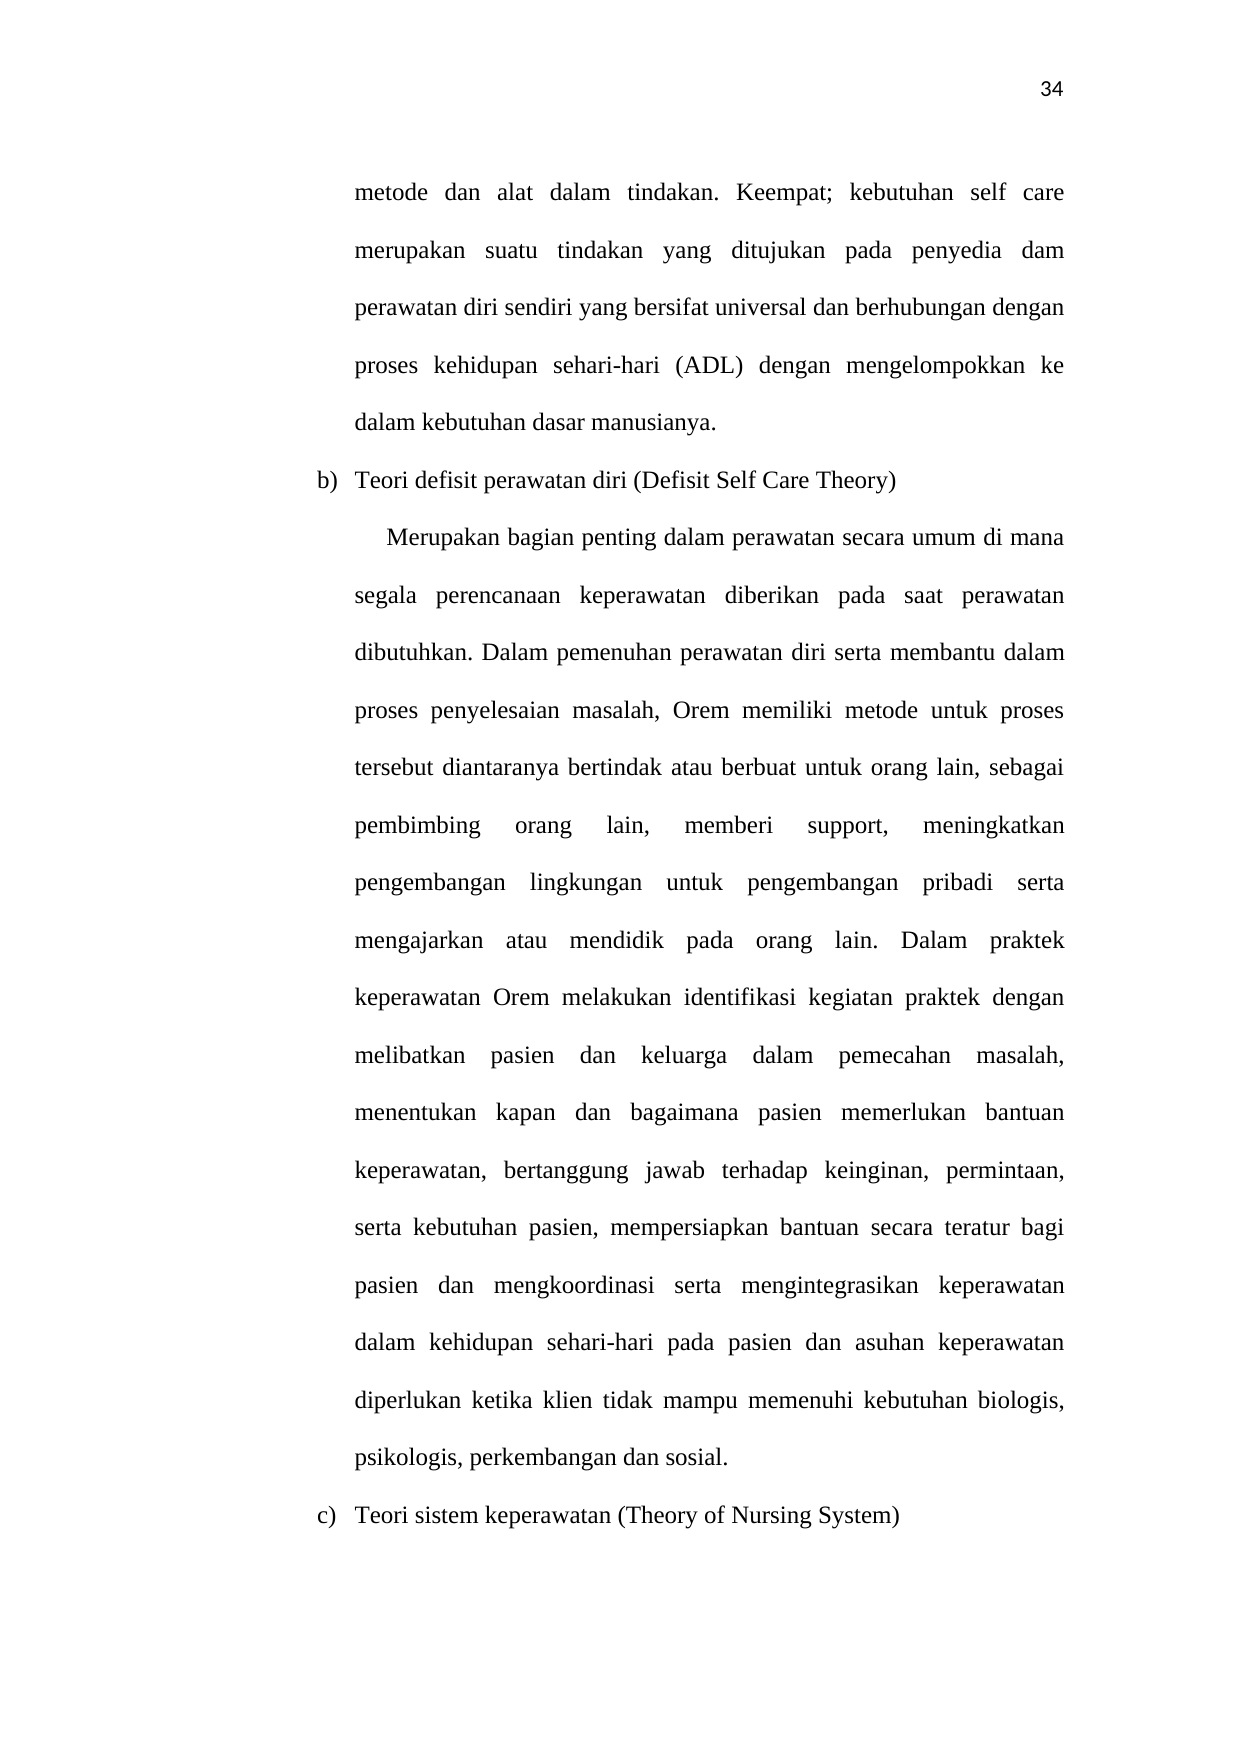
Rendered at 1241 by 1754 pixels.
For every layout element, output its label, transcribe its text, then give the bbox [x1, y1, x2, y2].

list Teori defisit perawatan diri (Defisit Self Care Theory) [317, 465, 1065, 493]
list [354, 177, 1065, 436]
list Teori sistem keperawatan (Theory of Nursing System) [317, 1500, 1065, 1528]
list Merupakan bagian penting dalam perawatan secara umum di mana segala perencanaan keperawatan diberikan pada saat perawatan dibutuhkan. Dalam pemenuhan perawatan diri serta membantu dalam proses penyelesaian masalah, Orem memiliki metode untuk proses tersebut diantaranya bertindak atau berbuat untuk orang lain, sebagai pembimbing orang lain, memberi support, meningkatkan pengembangan lingkungan untuk pengembangan pribadi serta mengajarkan atau mendidik pada orang lain. Dalam praktek keperawatan Orem melakukan identifikasi kegiatan praktek dengan melibatkan pasien dan keluarga dalam pemecahan masalah, menentukan kapan dan bagaimana pasien memerlukan bantuan keperawatan, bertanggung jawab terhadap keinginan, permintaan, serta kebutuhan pasien, mempersiapkan bantuan secara teratur bagi pasien dan mengkoordinasi serta mengintegrasikan keperawatan dalam kehidupan sehari-hari pada pasien dan asuhan keperawatan diperlukan ketika klien tidak mampu memenuhi kebutuhan biologis, psikologis, perkembangan dan sosial. [354, 522, 1065, 1471]
